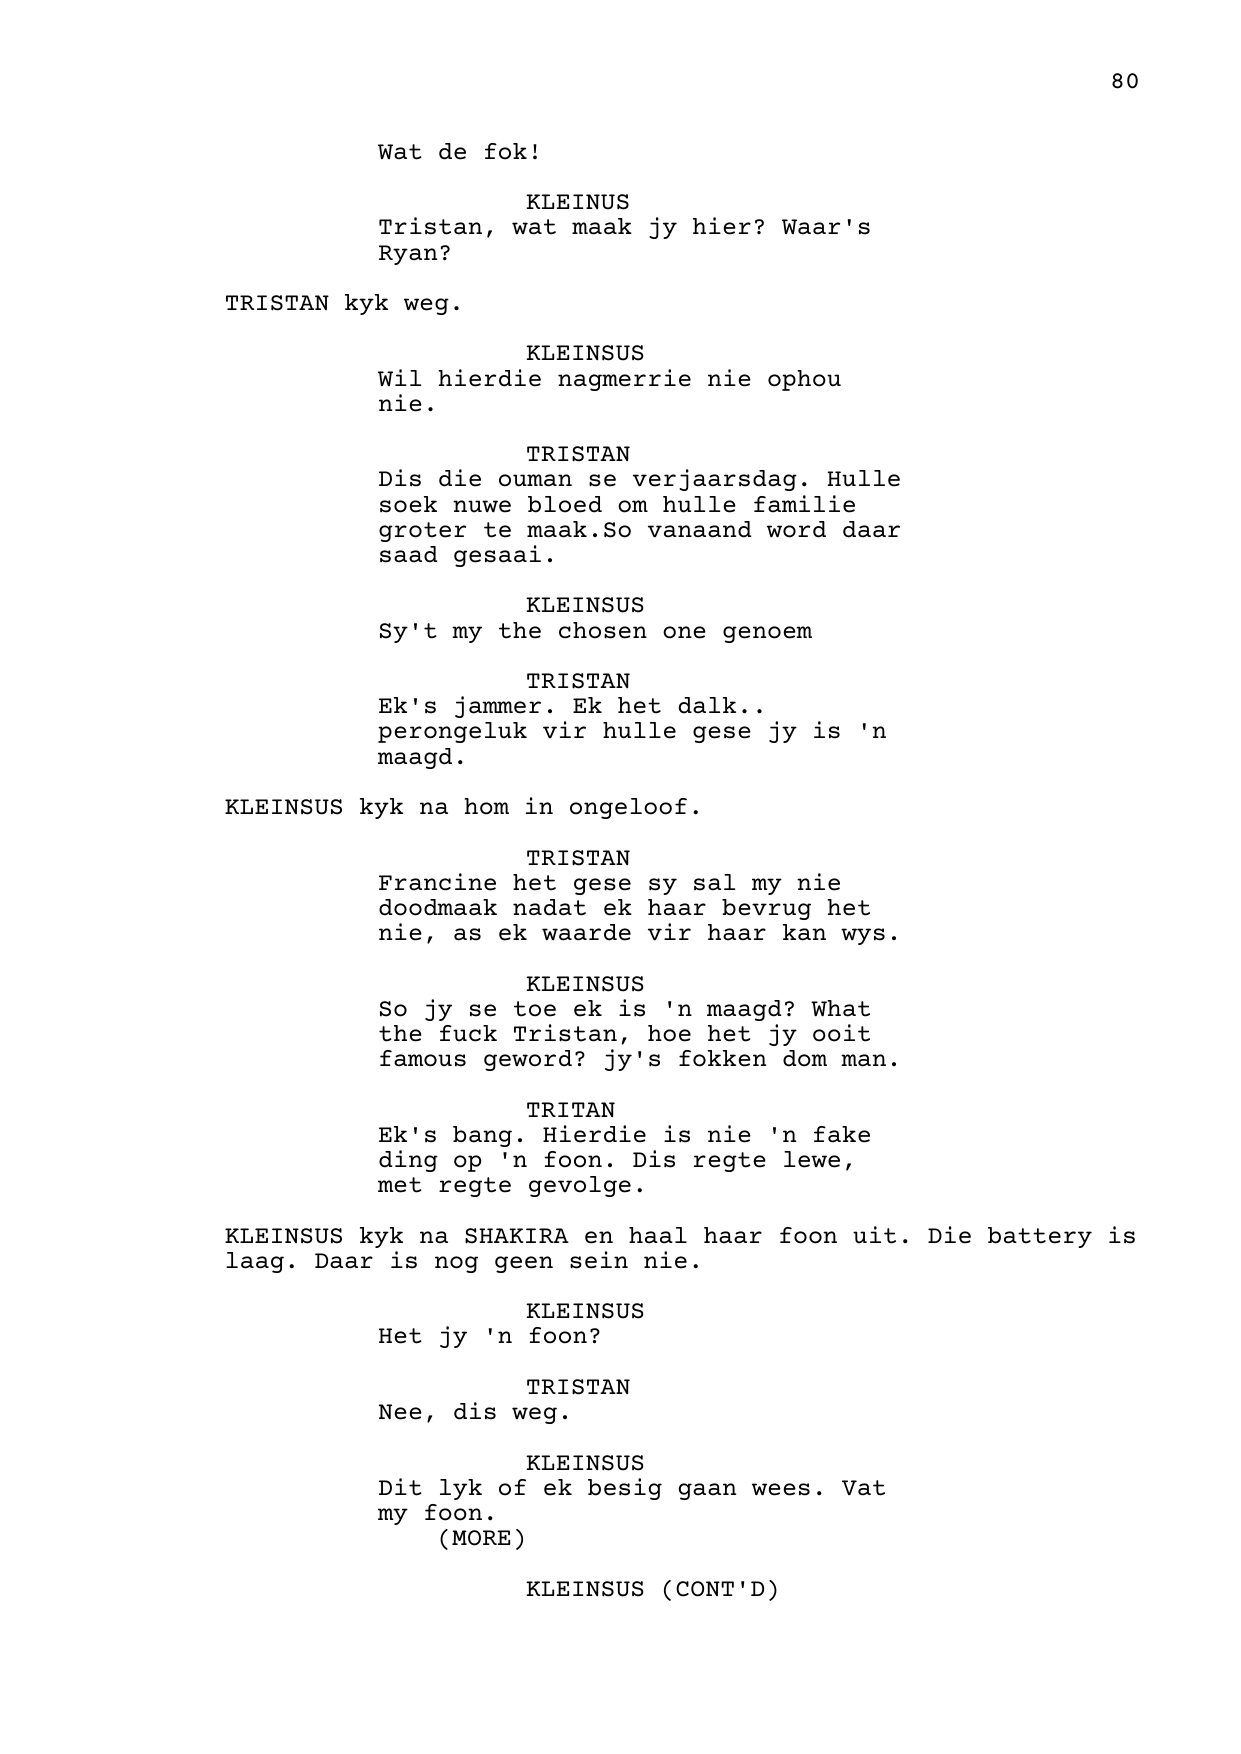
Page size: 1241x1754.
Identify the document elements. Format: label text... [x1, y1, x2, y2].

text KLEINSUS kyk na SHAKIRA en haal haar foon uit. Die battery is laag. Daar is nog geen sein nie. [224, 1226, 1140, 1276]
text So jy se toe ek is 'n maagd? What the fuck Tristan, hoe het jy ooit famous geword? jy's fokken dom man. [378, 999, 904, 1074]
text Het jy 'n foon? [378, 1326, 904, 1352]
text TRISTAN kyk weg. [224, 293, 1140, 318]
text Nee, dis weg. [378, 1402, 904, 1427]
text KLEINSUS kyk na hom in ongeloof. [224, 797, 1140, 822]
text TRISTAN [526, 1377, 1107, 1402]
text KLEINSUS [526, 973, 1107, 999]
text TRITAN [526, 1099, 1107, 1125]
text KLEINSUS [526, 595, 1107, 621]
text KLEINUS [526, 192, 1107, 217]
text Ek's bang. Hierdie is nie 'n fake ding op 'n foon. Dis regte lewe, met regte gevolge. [378, 1125, 904, 1200]
text TRISTAN [526, 444, 1107, 469]
text (MORE) [437, 1528, 833, 1553]
text Dis die ouman se verjaarsdag. Hulle soek nuwe bloed om hulle familie groter te maak.So vanaand word daar saad gesaai. [378, 469, 904, 570]
text KLEINSUS (CONT'D) [526, 1578, 1107, 1604]
text KLEINSUS [526, 343, 1107, 368]
text KLEINSUS [526, 1301, 1107, 1326]
text Dit lyk of ek besig gaan wees. Vat my foon. [378, 1478, 904, 1528]
text TRISTAN [526, 847, 1107, 873]
text Wil hierdie nagmerrie nie ophou nie. [378, 368, 904, 419]
text Francine het gese sy sal my nie doodmaak nadat ek haar bevrug het nie, as ek waarde vir haar kan wys. [378, 873, 904, 948]
text Tristan, wat maak jy hier? Waar's Ryan? [378, 217, 904, 268]
text Ek's jammer. Ek het dalk.. perongeluk vir hulle gese jy is 'n maagd. [378, 696, 904, 772]
text KLEINSUS [526, 1452, 1107, 1478]
text Sy't my the chosen one genoem [378, 621, 904, 646]
text Wat de fok! [378, 142, 904, 167]
text TRISTAN [526, 671, 1107, 696]
